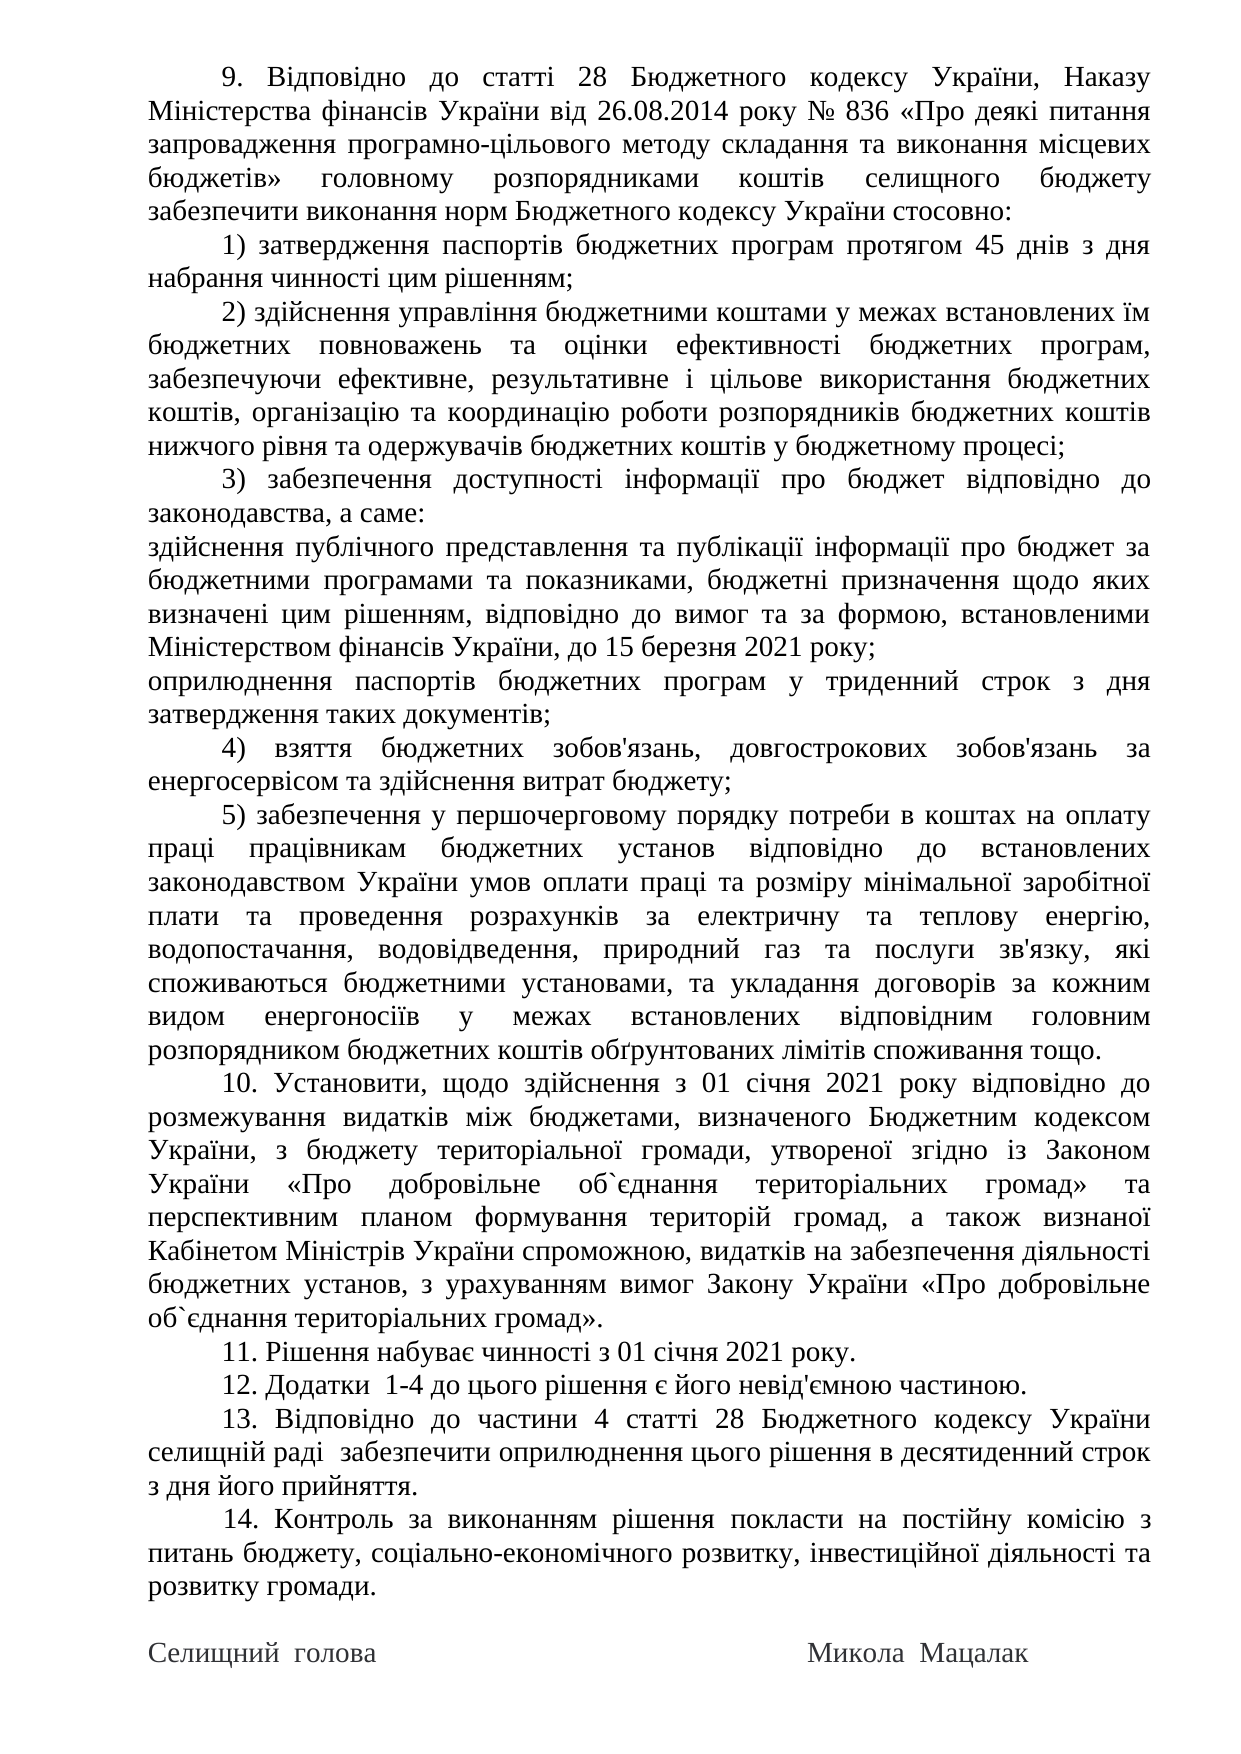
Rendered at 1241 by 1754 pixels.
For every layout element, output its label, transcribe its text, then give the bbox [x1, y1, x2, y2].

text 14. Контроль за виконанням рішення покласти на постійну комісію з питань бюджету, соціально-економічного розвитку, інвестиційної діяльності та розвитку громади. [148, 1501, 1152, 1602]
text здійснення публічного представлення та публікації інформації про бюджет за бюджетними програмами та показниками, бюджетні призначення щодо яких визначені цим рішенням, відповідно до вимог та за формою, встановленими Міністерством фінансів України, до 15 березня 2021 року; [148, 529, 1152, 663]
text 10. Установити, щодо здійснення з 01 січня 2021 року відповідно до розмежування видатків між бюджетами, визначеного Бюджетним кодексом України, з бюджету територіальної громади, утвореної згідно із Законом України «Про добровільне об`єднання територіальних громад» та перспективним планом формування територій громад, а також визнаної Кабінетом Міністрів України спроможною, видатків на забезпечення діяльності бюджетних установ, з урахуванням вимог Закону України «Про добровільне об`єднання територіальних громад». [148, 1065, 1152, 1334]
text 3) забезпечення доступності інформації про бюджет відповідно до законодавства, а саме: [148, 462, 1152, 529]
text 12. Додатки 1-4 до цього рішення є його невід'ємною частиною. [148, 1367, 1152, 1401]
text 13. Відповідно до частини 4 статті 28 Бюджетного кодексу України селищній раді забезпечити оприлюднення цього рішення в десятиденний строк з дня його прийняття. [148, 1401, 1152, 1501]
text Селищний голова Микола Мацалак [148, 1636, 1152, 1669]
text 9. Відповідно до статті 28 Бюджетного кодексу України, Наказу Міністерства фінансів України від 26.08.2014 року № 836 «Про деякі питання запровадження програмно-цільового методу складання та виконання місцевих бюджетів» головному розпорядниками коштів селищного бюджету забезпечити виконання норм Бюджетного кодексу України стосовно: [148, 59, 1152, 227]
text 2) здійснення управління бюджетними коштами у межах встановлених їм бюджетних повноважень та оцінки ефективності бюджетних програм, забезпечуючи ефективне, результативне і цільове використання бюджетних коштів, організацію та координацію роботи розпорядників бюджетних коштів нижчого рівня та одержувачів бюджетних коштів у бюджетному процесі; [148, 294, 1152, 462]
text 5) забезпечення у першочерговому порядку потреби в коштах на оплату праці працівникам бюджетних установ відповідно до встановлених законодавством України умов оплати праці та розміру мінімальної заробітної плати та проведення розрахунків за електричну та теплову енергію, водопостачання, водовідведення, природний газ та послуги зв'язку, які споживаються бюджетними установами, та укладання договорів за кожним видом енергоносіїв у межах встановлених відповідним головним розпорядником бюджетних коштів обґрунтованих лімітів споживання тощо. [148, 797, 1152, 1065]
text 4) взяття бюджетних зобов'язань, довгострокових зобов'язань за енергосервісом та здійснення витрат бюджету; [148, 730, 1152, 797]
text 1) затвердження паспортів бюджетних програм протягом 45 днів з дня набрання чинності цим рішенням; [148, 227, 1152, 294]
text 11. Рішення набуває чинності з 01 січня 2021 року. [148, 1334, 1152, 1367]
text оприлюднення паспортів бюджетних програм у триденний строк з дня затвердження таких документів; [148, 663, 1152, 730]
